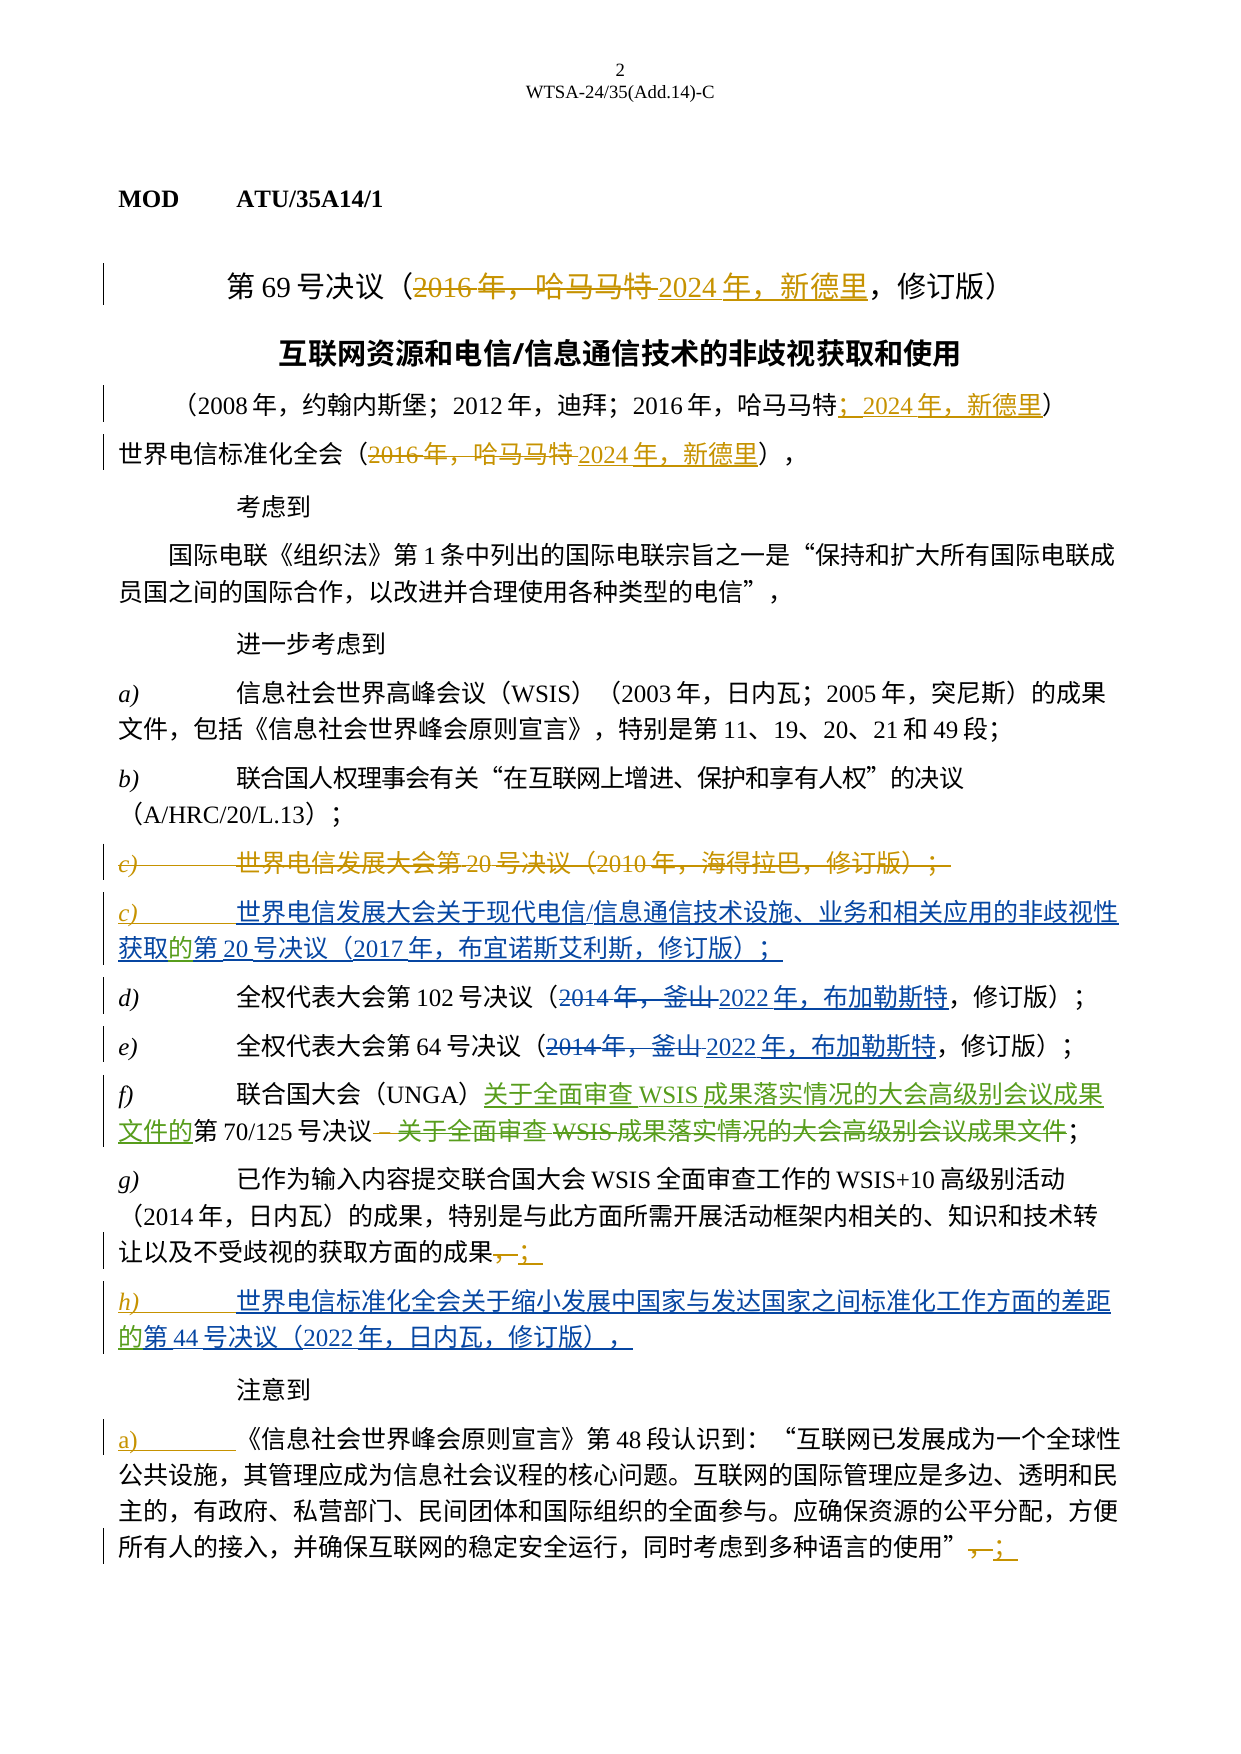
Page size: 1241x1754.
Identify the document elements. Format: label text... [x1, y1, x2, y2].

title 互联网资源和电信/信息通信技术的非歧视获取和使用 [118, 330, 1122, 373]
text 《信息社会世界峰会原则宣言》第48段认识到：“互联网已发展成为一个全球性公共设施，其管理应成为信息社会议程的核心问题。互联网的国际管理应是多边、透明和民主的，有政府、私营部门、民间团体和国际组织的全面参与。应确保资源的公平分配，方便所有人的接入，并确保互联网的稳定安全运行，同时考虑到多种语言的使用” [118, 1419, 1122, 1564]
text e) 全权代表大会第64号决议（，修订版）； [118, 1026, 1122, 1062]
text a) 信息社会世界高峰会议（WSIS）（2003年，日内瓦；2005年，突尼斯）的成果文件，包括《信息社会世界峰会原则宣言》，特别是第11、19、20、21和49段； [118, 674, 1122, 746]
text d) 全权代表大会第102号决议（，修订版）； [118, 977, 1122, 1014]
text MOD ATU/35A14/1 [118, 184, 1122, 213]
text 进一步考虑到 [236, 625, 1122, 661]
text g) 已作为输入内容提交联合国大会WSIS全面审查工作的WSIS+10高级别活动（2014年，日内瓦）的成果，特别是与此方面所需开展活动框架内相关的、知识和技术转让以及不受歧视的获取方面的成果 [118, 1160, 1122, 1269]
text 注意到 [236, 1370, 1122, 1407]
text b) 联合国人权理事会有关“在互联网上增进、保护和享有人权”的决议（A/HRC/20/L.13）； [118, 759, 1122, 831]
text f) 联合国大会（UNGA）第70/125号决议； [118, 1075, 1122, 1147]
text 考虑到 [236, 487, 1122, 523]
text 国际电联《组织法》第1条中列出的国际电联宗旨之一是“保持和扩大所有国际电联成员国之间的国际合作，以改进并合理使用各种类型的电信”， [118, 536, 1122, 608]
text （2008年，约翰内斯堡；2012年，迪拜；2016年，哈马马特） [118, 385, 1122, 422]
text 第69号决议（，修订版） [118, 263, 1122, 305]
text 世界电信标准化全会（）， [118, 434, 1122, 470]
